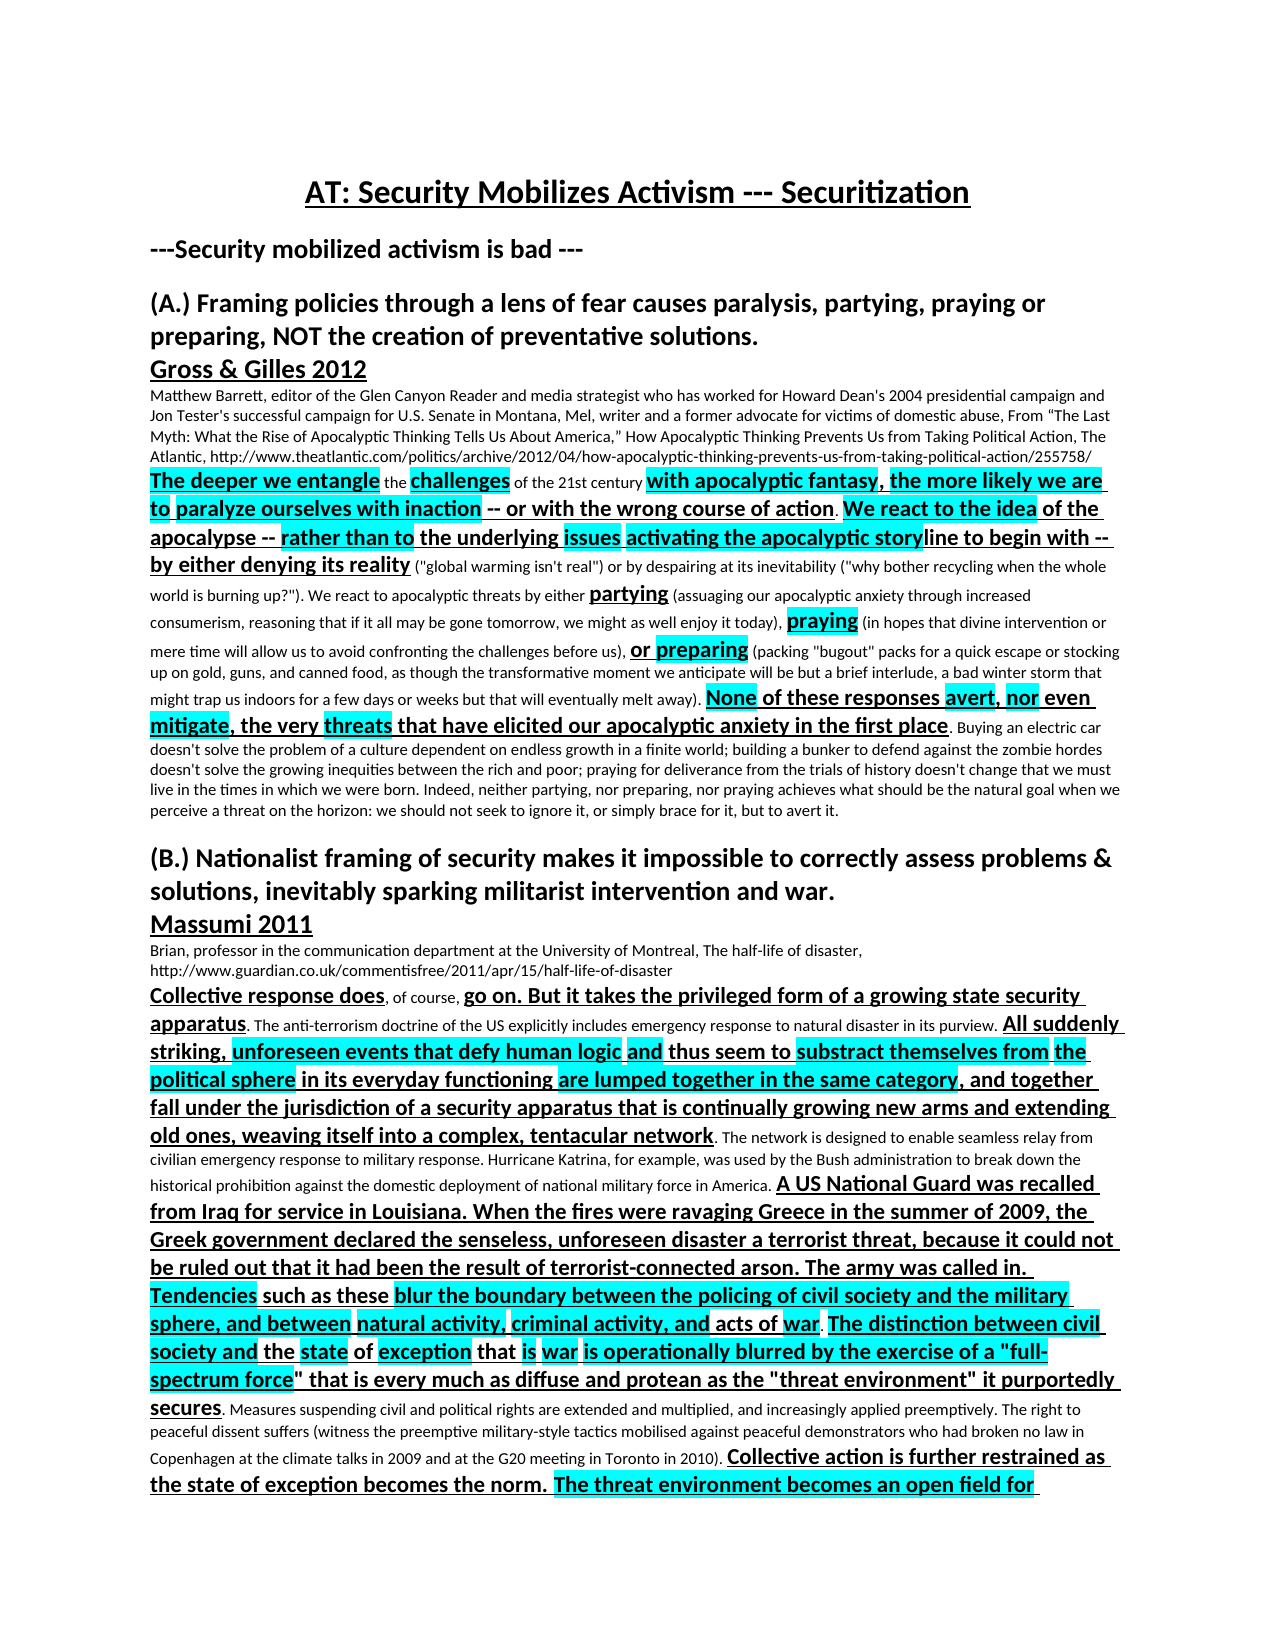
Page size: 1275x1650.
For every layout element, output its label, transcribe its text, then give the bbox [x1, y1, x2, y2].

text Brian, professor in the communication department at the University of Montreal, The half-life of disaster, http://www.guardian.co.uk/commentisfree/2011/apr/15/half-life-of-disaster [150, 940, 1125, 981]
subtitle ---Security mobilized activism is bad --- [150, 232, 1125, 265]
text Matthew Barrett, editor of the Glen Canyon Reader and media strategist who has worked for Howard Dean's 2004 presidential campaign and Jon Tester's successful campaign for U.S. Senate in Montana, Mel, writer and a former advocate for victims of domestic abuse, From “The Last Myth: What the Rise of Apocalyptic Thinking Tells Us About America,” How Apocalyptic Thinking Prevents Us from Taking Political Action, The Atlantic, http://www.theatlantic.com/politics/archive/2012/04/how-apocalyptic-thinking-prevents-us-from-taking-political-action/255758/ [150, 385, 1125, 467]
subtitle AT: Security Mobilizes Activism --- Securitization [150, 171, 1125, 212]
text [150, 981, 1125, 1498]
text The deeper we entangle the challenges of the 21st century with apocalyptic fantasy, the more likely we are to paralyze ourselves with inaction -- or with the wrong course of action. We react to the idea of the apocalypse -- rather than to the underlying issues activating the apocalyptic storyline to begin with -- by either denying its reality ("global warming isn't real") or by despairing at its inevitability ("why bother recycling when the whole world is burning up?"). We react to apocalyptic threats by either partying (assuaging our apocalyptic anxiety through increased consumerism, reasoning that if it all may be gone tomorrow, we might as well enjoy it today), praying (in hopes that divine intervention or mere time will allow us to avoid confronting the challenges before us), or preparing (packing "bugout" packs for a quick escape or stocking up on gold, guns, and canned food, as though the transformative moment we anticipate will be but a brief interlude, a bad winter storm that might trap us indoors for a few days or weeks but that will eventually melt away). None of these responses avert, nor even mitigate, the very threats that have elicited our apocalyptic anxiety in the first place. Buying an electric car doesn't solve the problem of a culture dependent on endless growth in a finite world; building a bunker to defend against the zombie hordes doesn't solve the growing inequities between the rich and poor; praying for deliverance from the trials of history doesn't change that we must live in the times in which we were born. Indeed, neither partying, nor preparing, nor praying achieves what should be the natural goal when we perceive a threat on the horizon: we should not seek to ignore it, or simply brace for it, but to avert it. [150, 467, 1125, 820]
subtitle (A.) Framing policies through a lens of fear causes paralysis, partying, praying or preparing, NOT the creation of preventative solutions. [150, 286, 1125, 352]
text Gross & Gilles 2012 [150, 352, 1125, 385]
subtitle (B.) Nationalist framing of security makes it impossible to correctly assess problems & solutions, inevitably sparking militarist intervention and war. [150, 841, 1125, 907]
text Massumi 2011 [150, 907, 1125, 940]
